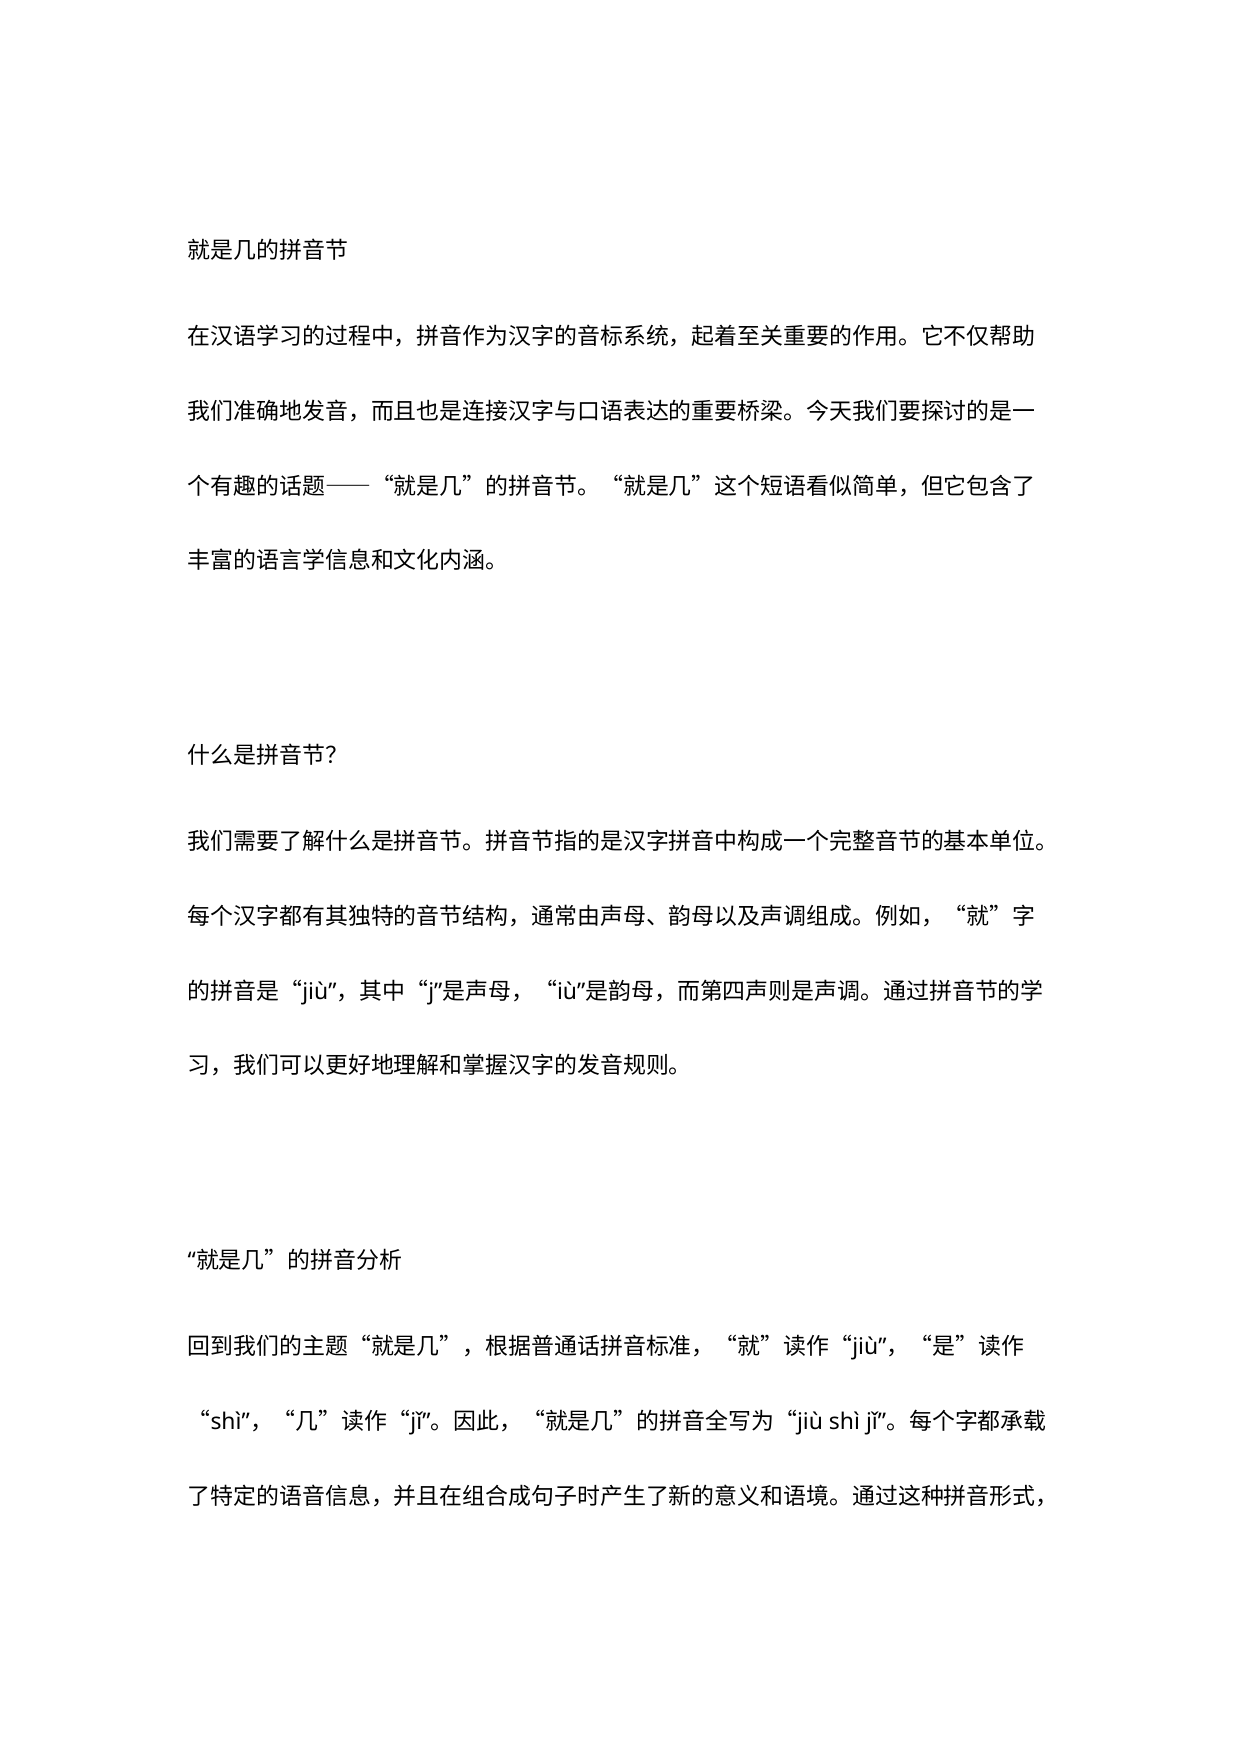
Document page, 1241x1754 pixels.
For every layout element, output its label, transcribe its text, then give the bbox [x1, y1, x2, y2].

text 什么是拼音节？ [187, 721, 1053, 786]
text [187, 1312, 1053, 1527]
text 在汉语学习的过程中，拼音作为汉字的音标系统，起着至关重要的作用。它不仅帮助我们准确地发音，而且也是连接汉字与口语表达的重要桥梁。今天我们要探讨的是一个有趣的话题——“就是几”的拼音节。“就是几”这个短语看似简单，但它包含了丰富的语言学信息和文化内涵。 [187, 302, 1053, 591]
text “就是几”的拼音分析 [187, 1226, 1053, 1291]
text 就是几的拼音节 [187, 216, 1053, 281]
text 我们需要了解什么是拼音节。拼音节指的是汉字拼音中构成一个完整音节的基本单位。每个汉字都有其独特的音节结构，通常由声母、韵母以及声调组成。例如，“就”字的拼音是“jiù”，其中“j”是声母，“iù”是韵母，而第四声则是声调。通过拼音节的学习，我们可以更好地理解和掌握汉字的发音规则。 [187, 807, 1053, 1096]
